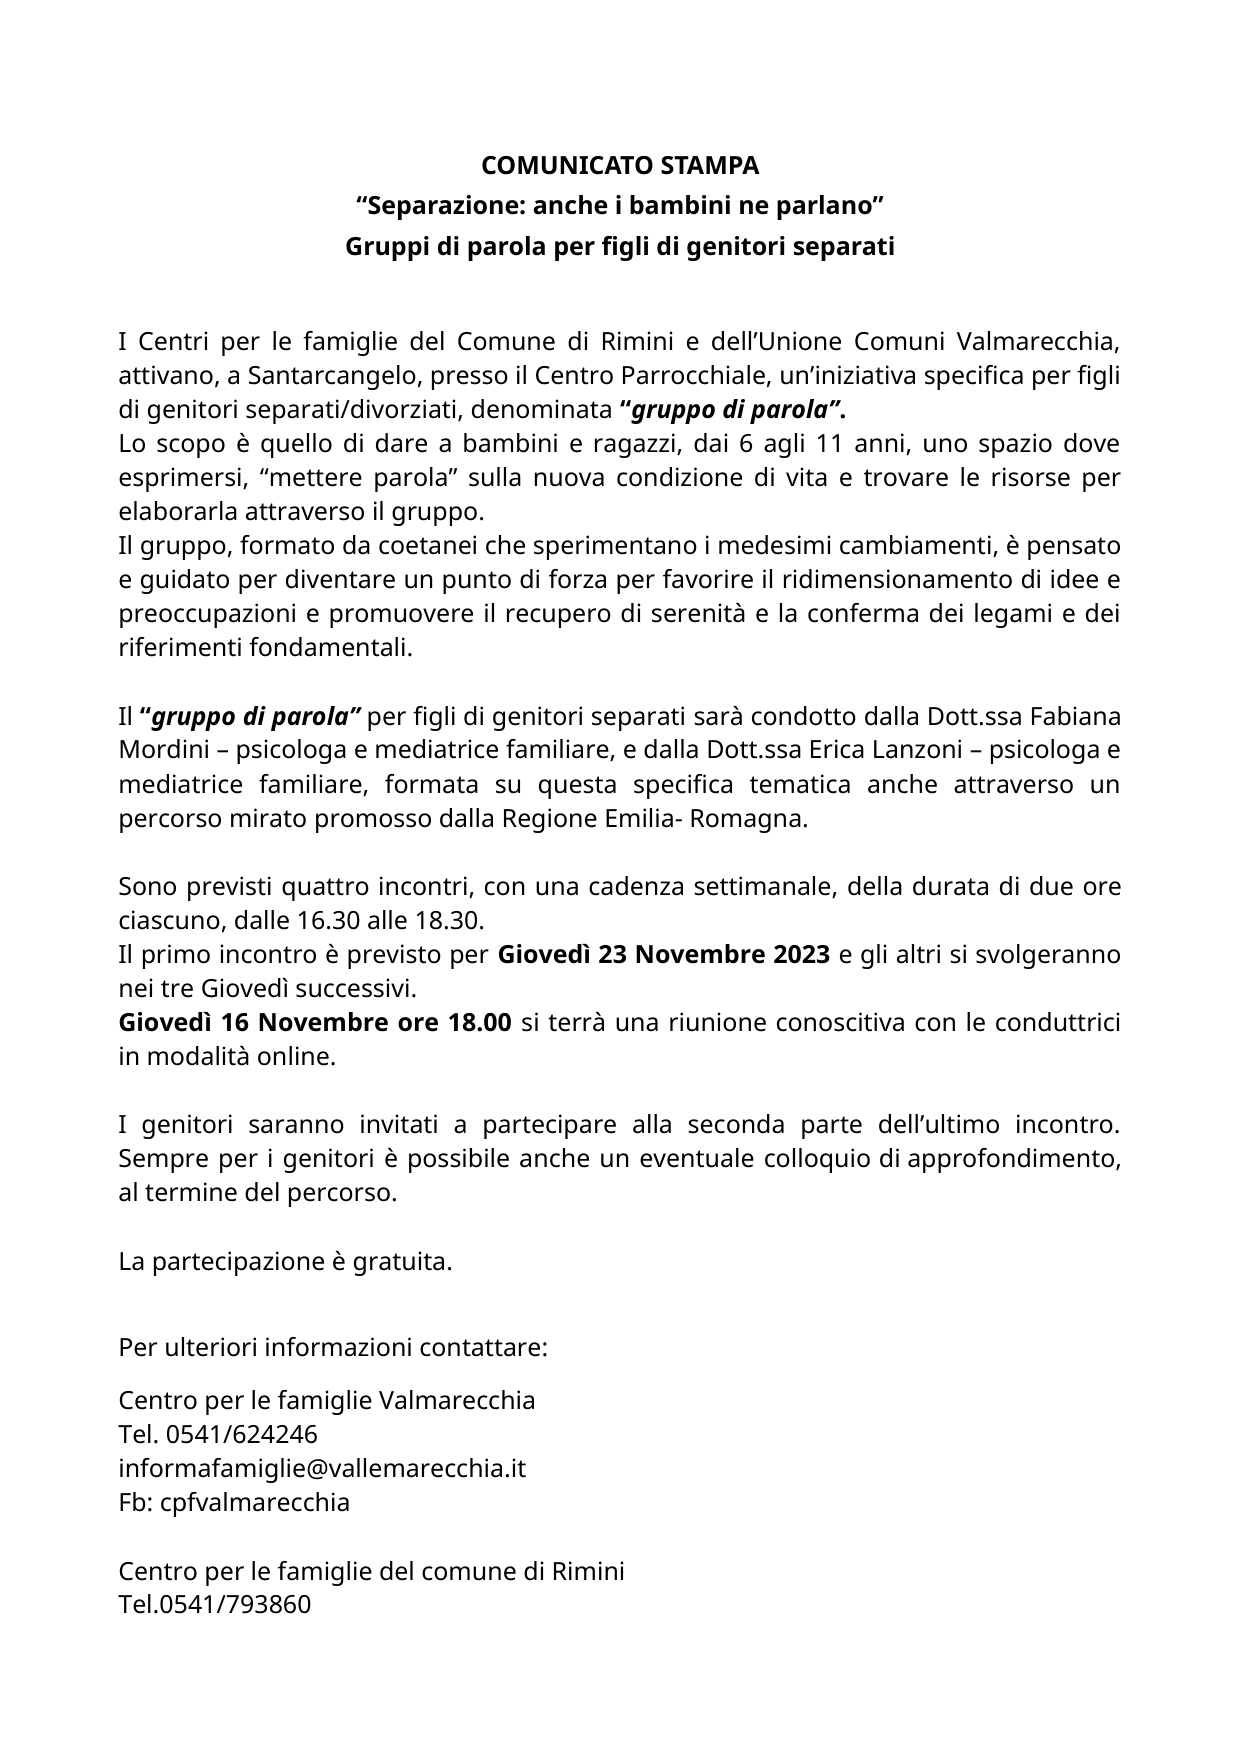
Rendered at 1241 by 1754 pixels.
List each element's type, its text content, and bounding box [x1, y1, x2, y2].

text Giovedì 16 Novembre ore 18.00 si terrà una riunione conoscitiva con le conduttrici in modalità online. [118, 1005, 1122, 1073]
text I genitori saranno invitati a partecipare alla seconda parte dell’ultimo incontro. Sempre per i genitori è possibile anche un eventuale colloquio di approfondimento, al termine del percorso. [118, 1107, 1122, 1209]
text Sono previsti quattro incontri, con una cadenza settimanale, della durata di due ore ciascuno, dalle 16.30 alle 18.30. [118, 868, 1122, 937]
text Il gruppo, formato da coetanei che sperimentano i medesimi cambiamenti, è pensato e guidato per diventare un punto di forza per favorire il ridimensionamento di idee e preoccupazioni e promuovere il recupero di serenità e la conferma dei legami e dei riferimenti fondamentali. [118, 528, 1122, 664]
text Lo scopo è quello di dare a bambini e ragazzi, dai 6 agli 11 anni, uno spazio dove esprimersi, “mettere parola” sulla nuova condizione di vita e trovare le risorse per elaborarla attraverso il gruppo. [118, 426, 1122, 528]
text “Separazione: anche i bambini ne parlano” [118, 188, 1122, 222]
text Fb: cpfvalmarecchia [118, 1485, 1122, 1519]
text Tel.0541/793860 [118, 1587, 1122, 1621]
text Per ulteriori informazioni contattare: [118, 1330, 1122, 1364]
text La partecipazione è gratuita. [118, 1243, 1122, 1277]
text I Centri per le famiglie del Comune di Rimini e dell’Unione Comuni Valmarecchia, attivano, a Santarcangelo, presso il Centro Parrocchiale, un’iniziativa specifica per figli di genitori separati/divorziati, denominata “gruppo di parola”. [118, 323, 1122, 426]
text Il “gruppo di parola” per figli di genitori separati sarà condotto dalla Dott.ssa Fabiana Mordini – psicologa e mediatrice familiare, e dalla Dott.ssa Erica Lanzoni – psicologa e mediatrice familiare, formata su questa specifica tematica anche attraverso un percorso mirato promosso dalla Regione Emilia- Romagna. [118, 698, 1122, 834]
text informafamiglie@vallemarecchia.it [118, 1451, 1122, 1485]
text Tel. 0541/624246 [118, 1417, 1122, 1451]
text Il primo incontro è previsto per Giovedì 23 Novembre 2023 e gli altri si svolgeranno nei tre Giovedì successivi. [118, 937, 1122, 1005]
text Gruppi di parola per figli di genitori separati [118, 228, 1122, 262]
text COMUNICATO STAMPA [118, 148, 1122, 182]
text Centro per le famiglie del comune di Rimini [118, 1553, 1122, 1587]
text Centro per le famiglie Valmarecchia [118, 1383, 1122, 1417]
